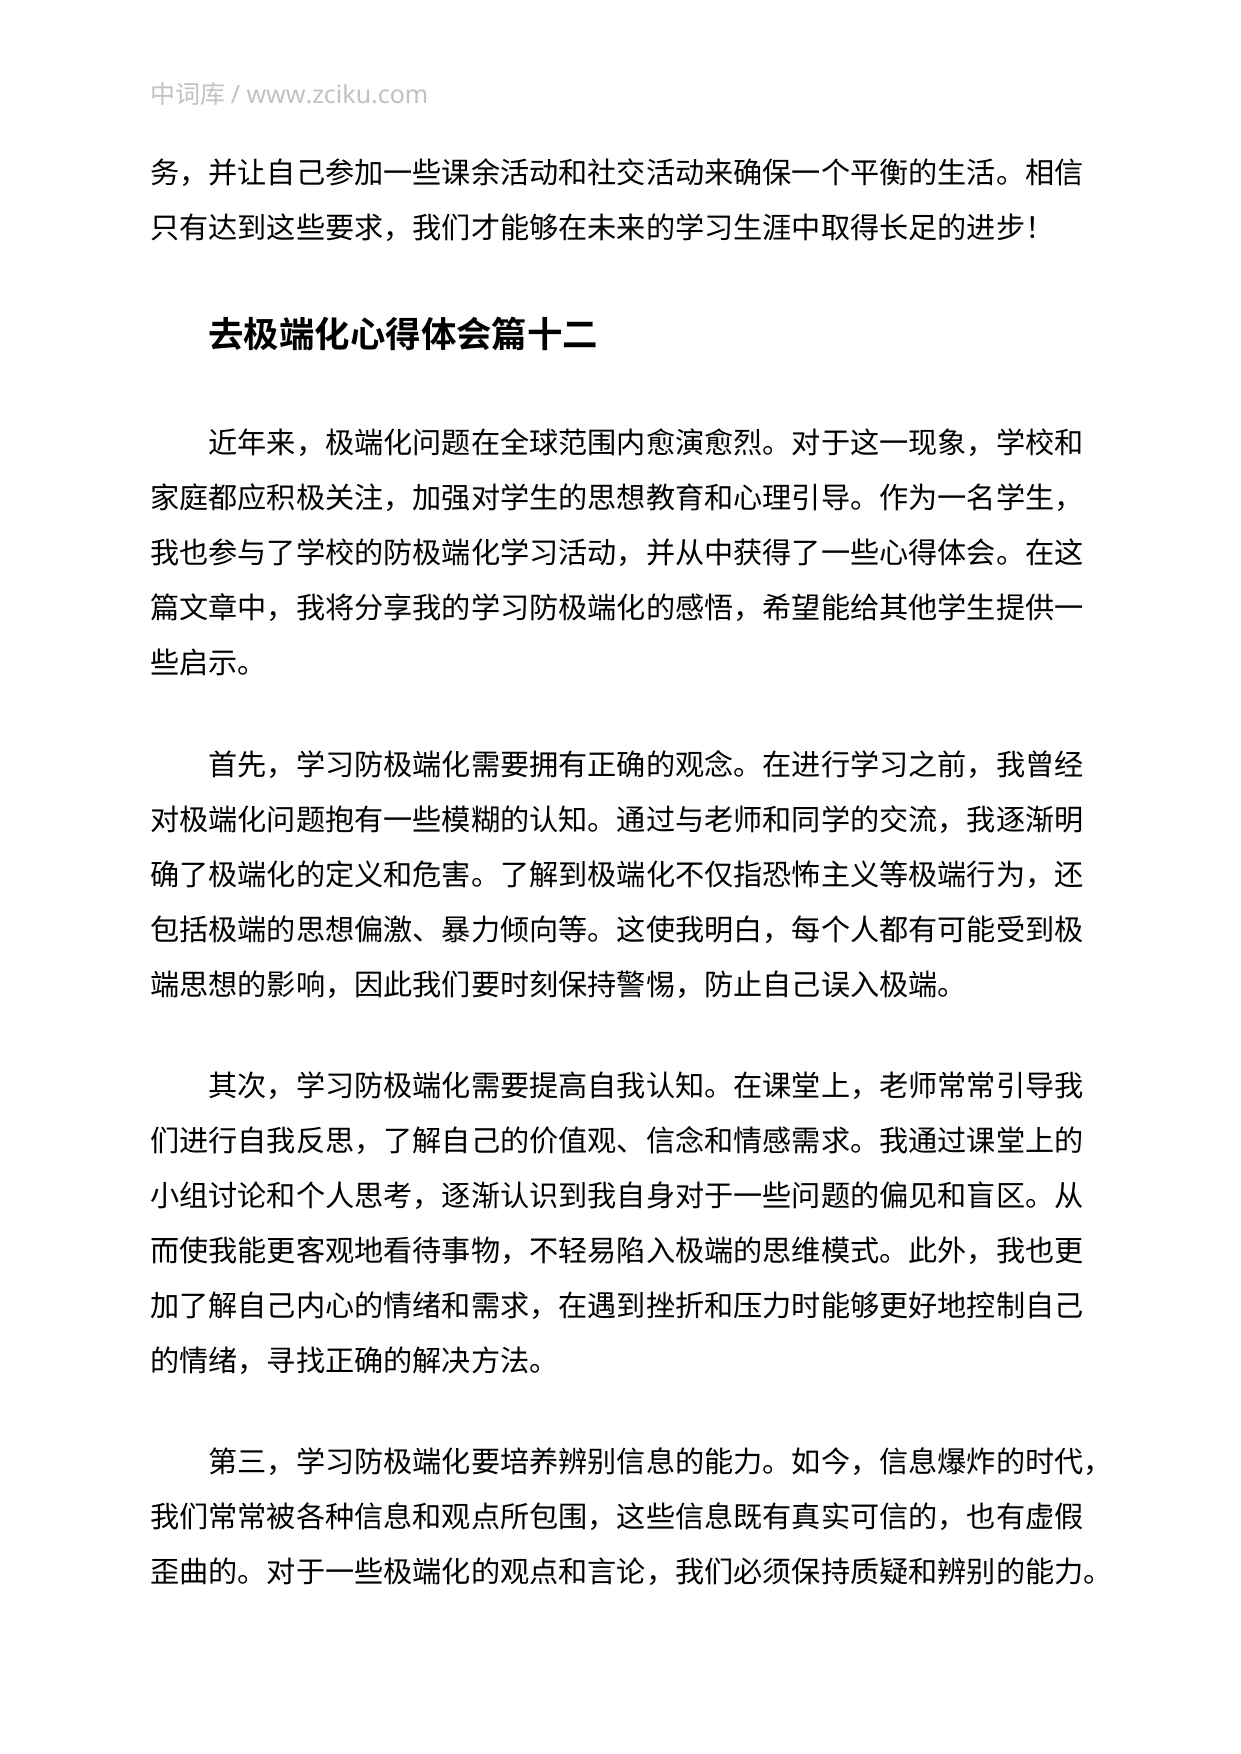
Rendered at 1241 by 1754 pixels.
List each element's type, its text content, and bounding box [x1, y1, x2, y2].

text 去极端化心得体会篇十二 [150, 307, 1090, 358]
text 其次，学习防极端化需要提高自我认知。在课堂上，老师常常引导我们进行自我反思，了解自己的价值观、信念和情感需求。我通过课堂上的小组讨论和个人思考，逐渐认识到我自身对于一些问题的偏见和盲区。从而使我能更客观地看待事物，不轻易陷入极端的思维模式。此外，我也更加了解自己内心的情绪和需求，在遇到挫折和压力时能够更好地控制自己的情绪，寻找正确的解决方法。 [150, 1063, 1090, 1379]
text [150, 1439, 1090, 1591]
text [150, 150, 1090, 247]
text 首先，学习防极端化需要拥有正确的观念。在进行学习之前，我曾经对极端化问题抱有一些模糊的认知。通过与老师和同学的交流，我逐渐明确了极端化的定义和危害。了解到极端化不仅指恐怖主义等极端行为，还包括极端的思想偏激、暴力倾向等。这使我明白，每个人都有可能受到极端思想的影响，因此我们要时刻保持警惕，防止自己误入极端。 [150, 741, 1090, 1003]
text 近年来，极端化问题在全球范围内愈演愈烈。对于这一现象，学校和家庭都应积极关注，加强对学生的思想教育和心理引导。作为一名学生，我也参与了学校的防极端化学习活动，并从中获得了一些心得体会。在这篇文章中，我将分享我的学习防极端化的感悟，希望能给其他学生提供一些启示。 [150, 420, 1090, 682]
